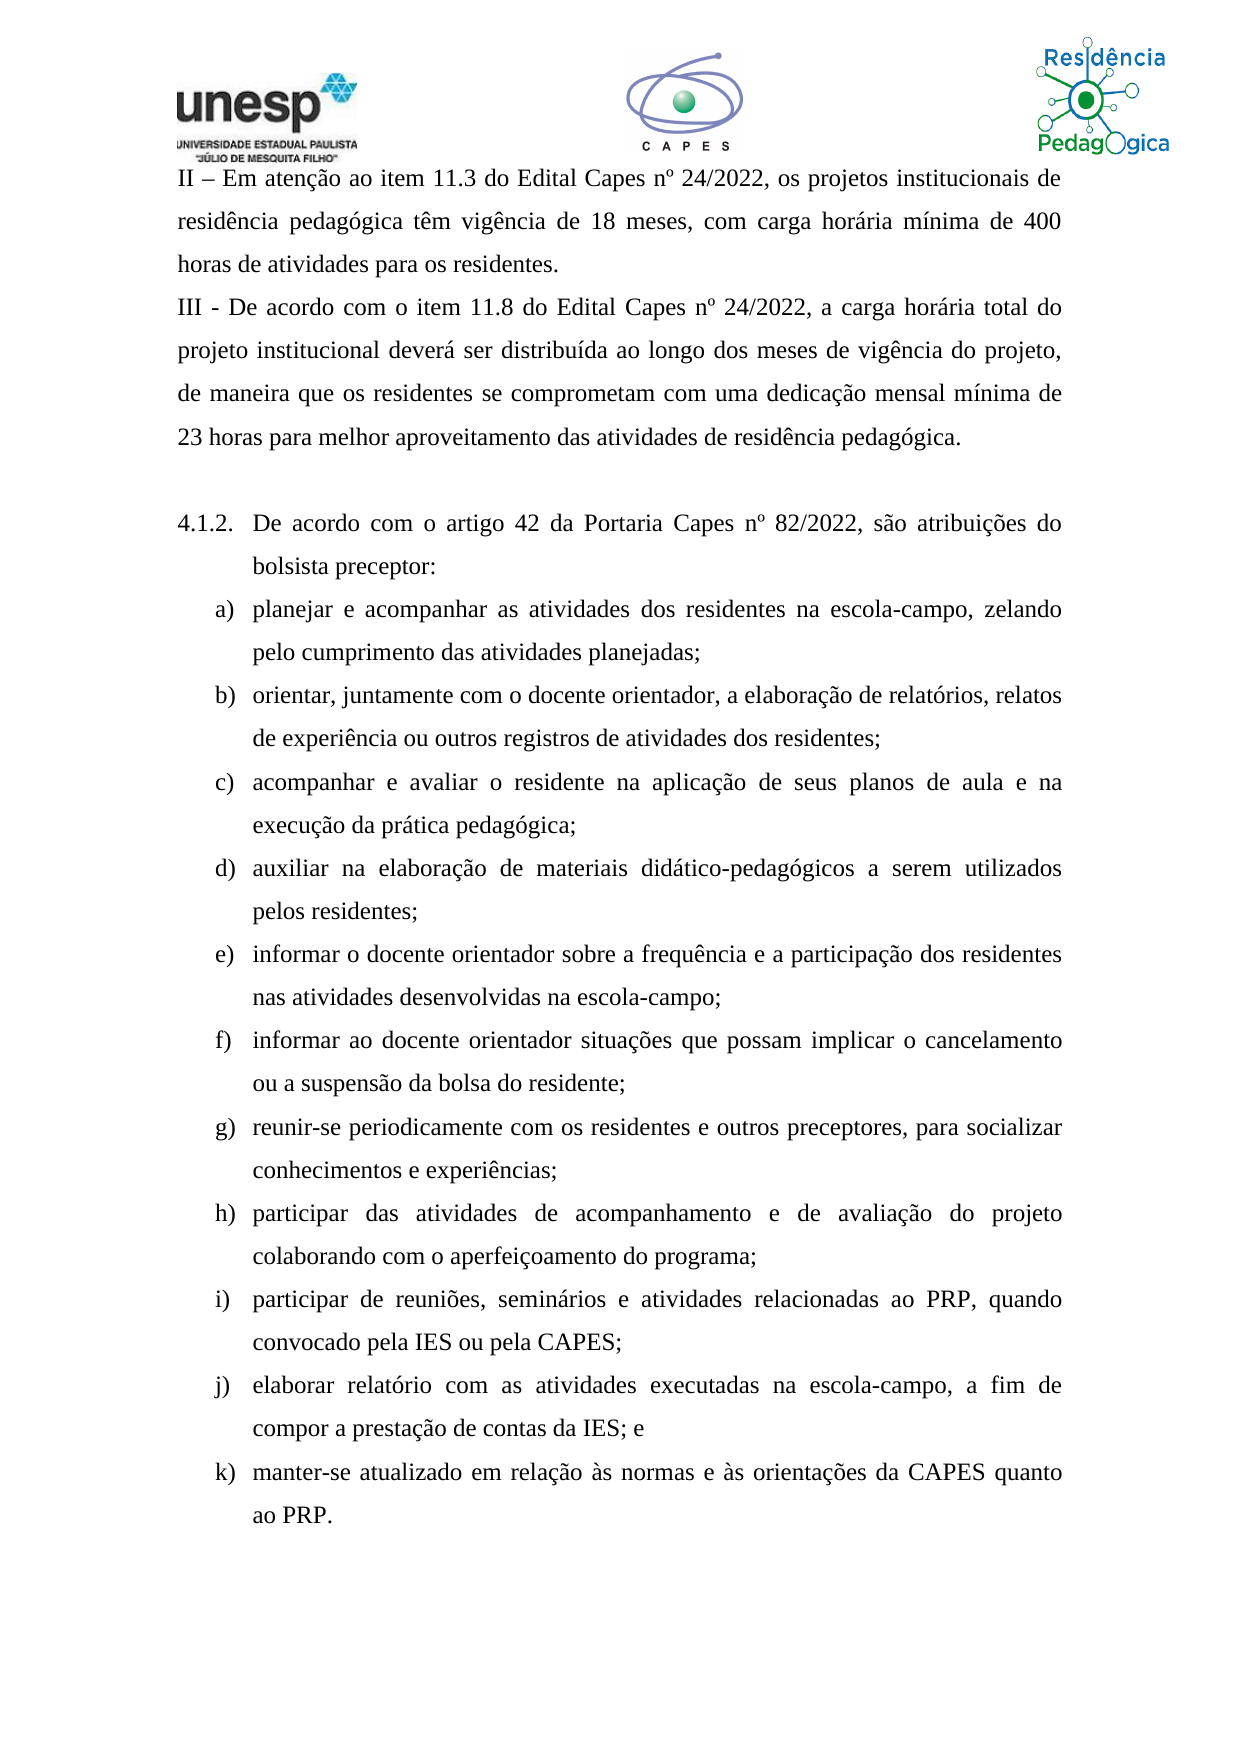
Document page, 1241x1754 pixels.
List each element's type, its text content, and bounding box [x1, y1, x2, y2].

list De acordo com o artigo 42 da Portaria Capes nº 82/2022, são atribuições do bolsista preceptor: [177, 508, 1063, 580]
text II – Em atenção ao item 11.3 do Edital Capes nº 24/2022, os projetos institucionais de residência pedagógica têm vigência de 18 meses, com carga horária mínima de 400 horas de atividades para os residentes. [177, 163, 1063, 278]
picture [1032, 32, 1173, 160]
list informar o docente orientador sobre a frequência e a participação dos residentes nas atividades desenvolvidas na escola-campo; [215, 939, 1063, 1011]
picture [177, 73, 358, 163]
list informar ao docente orientador situações que possam implicar o cancelamento ou a suspensão da bolsa do residente; [215, 1025, 1063, 1097]
list orientar, juntamente com o docente orientador, a elaboração de relatórios, relatos de experiência ou outros registros de atividades dos residentes; [215, 680, 1063, 752]
list participar das atividades de acompanhamento e de avaliação do projeto colaborando com o aperfeiçoamento do programa; [215, 1198, 1063, 1270]
list planejar e acompanhar as atividades dos residentes na escola-campo, zelando pelo cumprimento das atividades planejadas; [215, 594, 1063, 666]
list manter-se atualizado em relação às normas e às orientações da CAPES quanto ao PRP. [215, 1457, 1063, 1528]
text III - De acordo com o item 11.8 do Edital Capes nº 24/2022, a carga horária total do projeto institucional deverá ser distribuída ao longo dos meses de vigência do projeto, de maneira que os residentes se comprometam com uma dedicação mensal mínima de 23 horas para melhor aproveitamento das atividades de residência pedagógica. [177, 292, 1063, 450]
list auxiliar na elaboração de materiais didático-pedagógicos a serem utilizados pelos residentes; [215, 853, 1063, 925]
list reunir-se periodicamente com os residentes e outros preceptores, para socializar conhecimentos e experiências; [215, 1112, 1063, 1183]
list acompanhar e avaliar o residente na aplicação de seus planos de aula e na execução da prática pedagógica; [215, 767, 1063, 838]
list participar de reuniões, seminários e atividades relacionadas ao PRP, quando convocado pela IES ou pela CAPES; [215, 1284, 1063, 1356]
picture [625, 52, 744, 153]
list elaborar relatório com as atividades executadas na escola-campo, a fim de compor a prestação de contas da IES; e [215, 1370, 1063, 1442]
